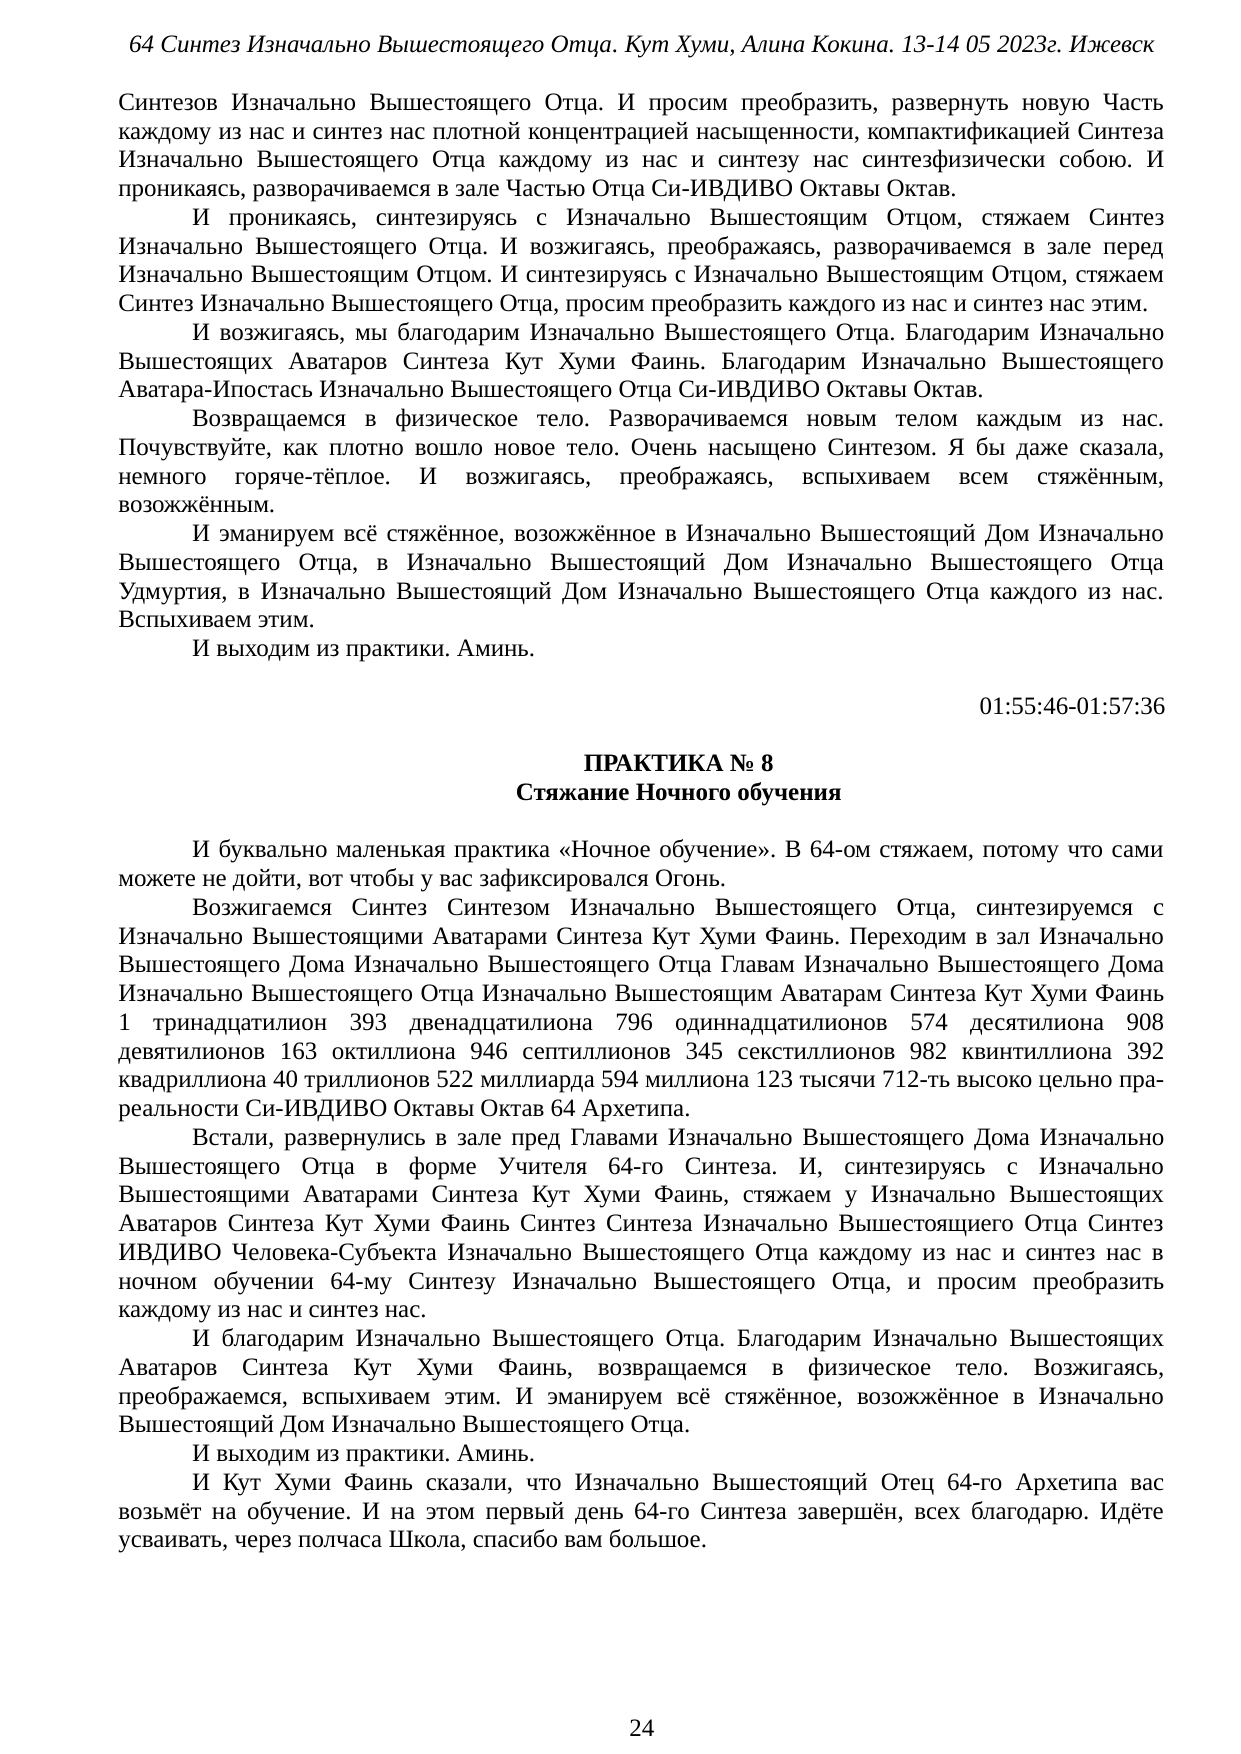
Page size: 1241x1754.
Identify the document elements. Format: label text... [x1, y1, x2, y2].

text И выходим из практики. Аминь. [118, 633, 1165, 662]
text И эманируем всё стяжённое, возожжённое в Изначально Вышестоящий Дом Изначально Вышестоящего Отца, в Изначально Вышестоящий Дом Изначально Вышестоящего Отца Удмуртия, в Изначально Вышестоящий Дом Изначально Вышестоящего Отца каждого из нас. Вспыхиваем этим. [118, 518, 1165, 633]
text Стяжание Ночного обучения [118, 777, 1165, 806]
text И буквально маленькая практика «Ночное обучение». В 64-ом стяжаем, потому что сами можете не дойти, вот чтобы у вас зафиксировался Огонь. [118, 834, 1165, 892]
text И Кут Хуми Фаинь сказали, что Изначально Вышестоящий Отец 64-го Архетипа вас возьмёт на обучение. И на этом первый день 64-го Синтеза завершён, всех благодарю. Идёте усваивать, через полчаса Школа, спасибо вам большое. [118, 1467, 1165, 1553]
text И проникаясь, синтезируясь с Изначально Вышестоящим Отцом, стяжаем Синтез Изначально Вышестоящего Отца. И возжигаясь, преображаясь, разворачиваемся в зале перед Изначально Вышестоящим Отцом. И синтезируясь с Изначально Вышестоящим Отцом, стяжаем Синтез Изначально Вышестоящего Отца, просим преобразить каждого из нас и синтез нас этим. [118, 202, 1165, 317]
text Возвращаемся в физическое тело. Разворачиваемся новым телом каждым из нас. Почувствуйте, как плотно вошло новое тело. Очень насыщено Синтезом. Я бы даже сказала, немного горяче-тёплое. И возжигаясь, преображаясь, вспыхиваем всем стяжённым, возожжённым. [118, 403, 1165, 518]
text И возжигаясь, мы благодарим Изначально Вышестоящего Отца. Благодарим Изначально Вышестоящих Аватаров Синтеза Кут Хуми Фаинь. Благодарим Изначально Вышестоящего Аватара-Ипостась Изначально Вышестоящего Отца Си-ИВДИВО Октавы Октав. [118, 317, 1165, 403]
text И выходим из практики. Аминь. [118, 1438, 1165, 1467]
text Возжигаемся Синтез Синтезом Изначально Вышестоящего Отца, синтезируемся с Изначально Вышестоящими Аватарами Синтеза Кут Хуми Фаинь. Переходим в зал Изначально Вышестоящего Дома Изначально Вышестоящего Отца Главам Изначально Вышестоящего Дома Изначально Вышестоящего Отца Изначально Вышестоящим Аватарам Синтеза Кут Хуми Фаинь 1 тринадцатилион 393 двенадцатилиона 796 одиннадцатилионов 574 десятилиона 908 девятилионов 163 октиллиона 946 септиллионов 345 секстиллионов 982 квинтиллиона 392 квадриллиона 40 триллионов 522 миллиарда 594 миллиона 123 тысячи 712-ть высоко цельно пра-реальности Си-ИВДИВО Октавы Октав 64 Архетипа. [118, 892, 1165, 1122]
text 01:55:46-01:57:36 [118, 691, 1165, 719]
text Встали, развернулись в зале пред Главами Изначально Вышестоящего Дома Изначально Вышестоящего Отца в форме Учителя 64-го Синтеза. И, синтезируясь с Изначально Вышестоящими Аватарами Синтеза Кут Хуми Фаинь, стяжаем у Изначально Вышестоящих Аватаров Синтеза Кут Хуми Фаинь Синтез Синтеза Изначально Вышестоящиего Отца Синтез ИВДИВО Человека-Субъекта Изначально Вышестоящего Отца каждому из нас и синтез нас в ночном обучении 64-му Синтезу Изначально Вышестоящего Отца, и просим преобразить каждому из нас и синтез нас. [118, 1122, 1165, 1323]
text ПРАКТИКА № 8 [118, 748, 1165, 777]
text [118, 87, 1165, 202]
text И благодарим Изначально Вышестоящего Отца. Благодарим Изначально Вышестоящих Аватаров Синтеза Кут Хуми Фаинь, возвращаемся в физическое тело. Возжигаясь, преображаемся, вспыхиваем этим. И эманируем всё стяжённое, возожжённое в Изначально Вышестоящий Дом Изначально Вышестоящего Отца. [118, 1323, 1165, 1438]
